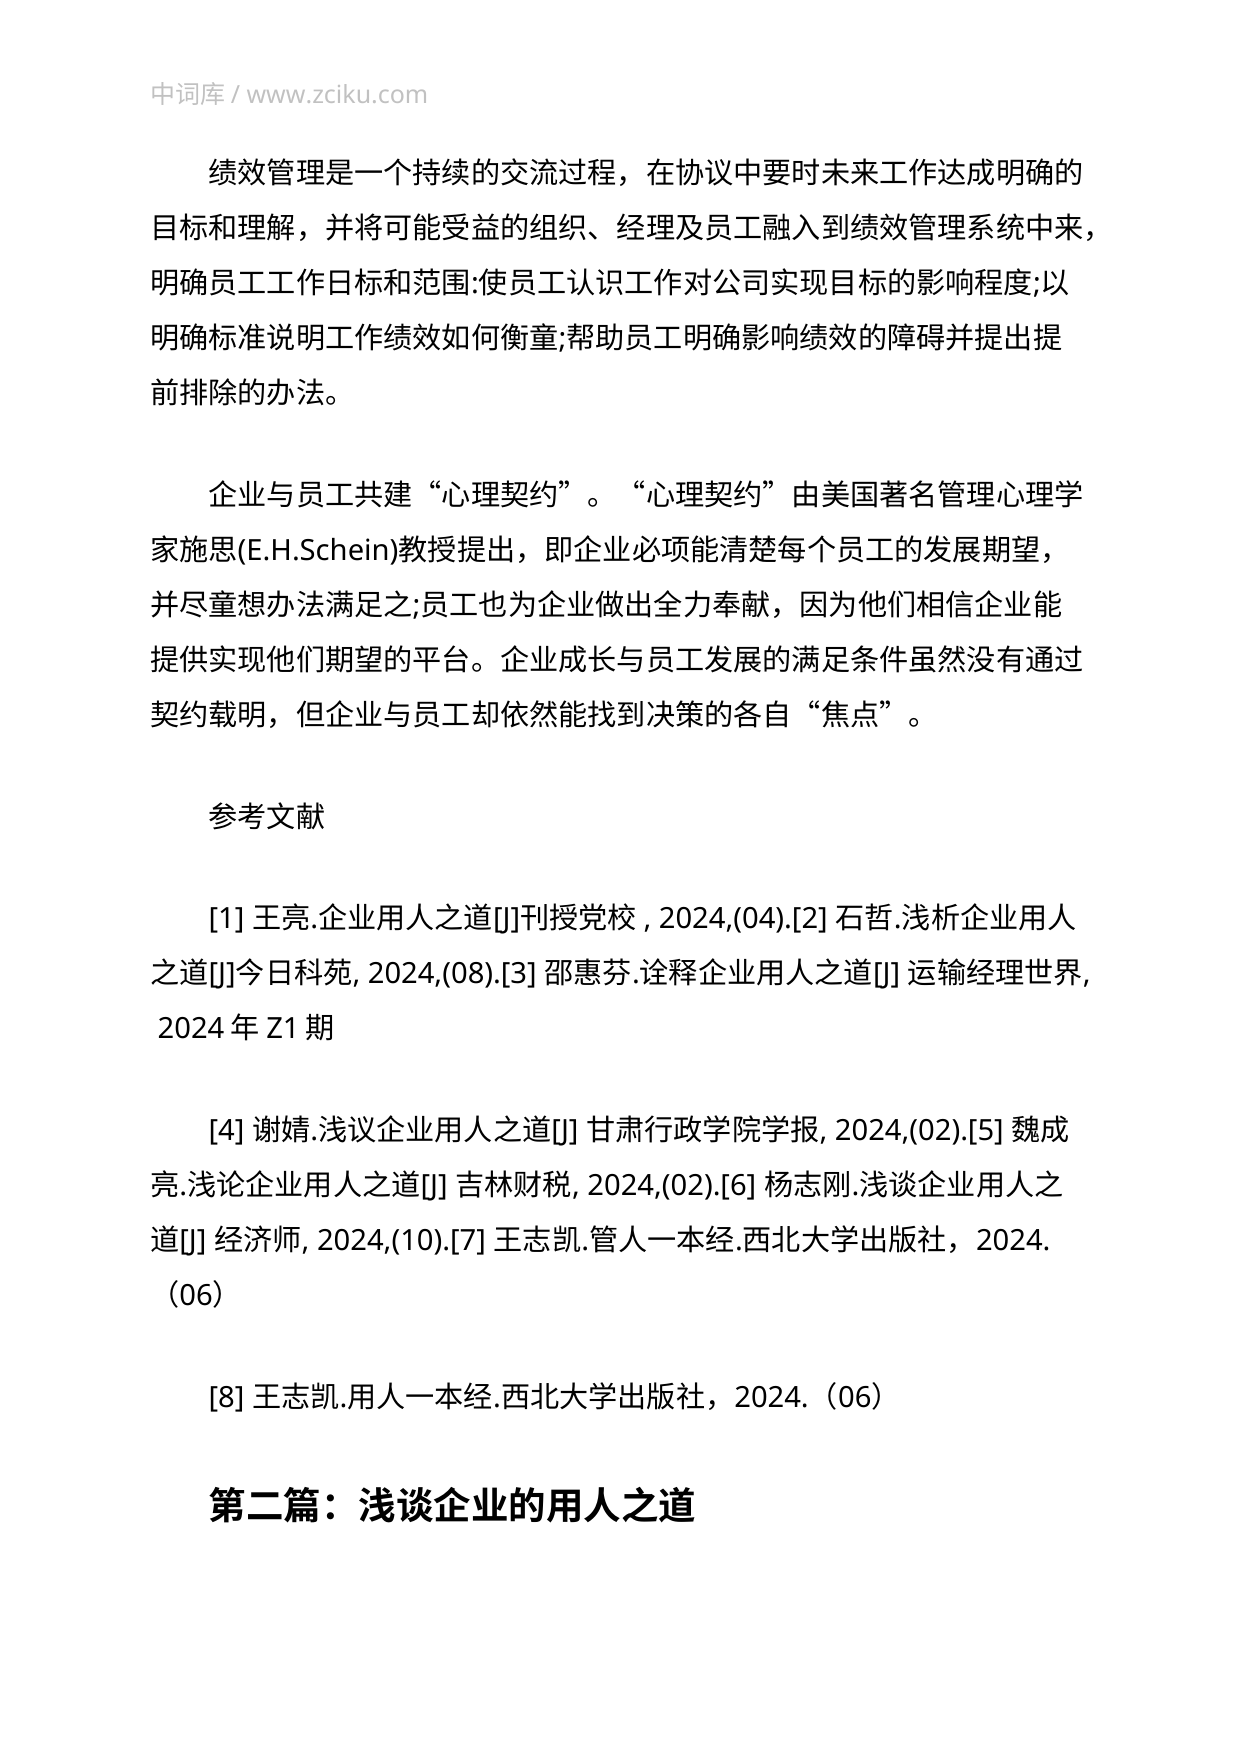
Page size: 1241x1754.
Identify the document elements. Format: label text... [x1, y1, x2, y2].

text 绩效管理是一个持续的交流过程，在协议中要时未来工作达成明确的目标和理解，并将可能受益的组织、经理及员工融入到绩效管理系统中来，明确员工工作日标和范围:使员工认识工作对公司实现目标的影响程度;以明确标准说明工作绩效如何衡童;帮助员工明确影响绩效的障碍并提出提前排除的办法。 [150, 150, 1090, 412]
text 参考文献 [150, 793, 1090, 835]
text [1] 王亮.企业用人之道[J]刊授党校 , 2024,(04).[2] 石哲.浅析企业用人之道[J]今日科苑, 2024,(08).[3] 邵惠芬.诠释企业用人之道[J] 运输经理世界, 2024年 Z1期 [150, 895, 1090, 1047]
text [4] 谢婧.浅议企业用人之道[J] 甘肃行政学院学报, 2024,(02).[5] 魏成亮.浅论企业用人之道[J] 吉林财税, 2024,(02).[6] 杨志刚.浅谈企业用人之道[J] 经济师, 2024,(10).[7] 王志凯.管人一本经.西北大学出版社，2024.（06） [150, 1107, 1090, 1314]
text 企业与员工共建“心理契约”。“心理契约”由美国著名管理心理学家施思(E.H.Schein)教授提出，即企业必项能清楚每个员工的发展期望，并尽童想办法满足之;员工也为企业做出全力奉献，因为他们相信企业能提供实现他们期望的平台。企业成长与员工发展的满足条件虽然没有通过契约载明，但企业与员工却依然能找到决策的各自“焦点”。 [150, 472, 1090, 734]
text 第二篇：浅谈企业的用人之道 [150, 1476, 1090, 1530]
text [8] 王志凯.用人一本经.西北大学出版社，2024.（06） [150, 1374, 1090, 1416]
